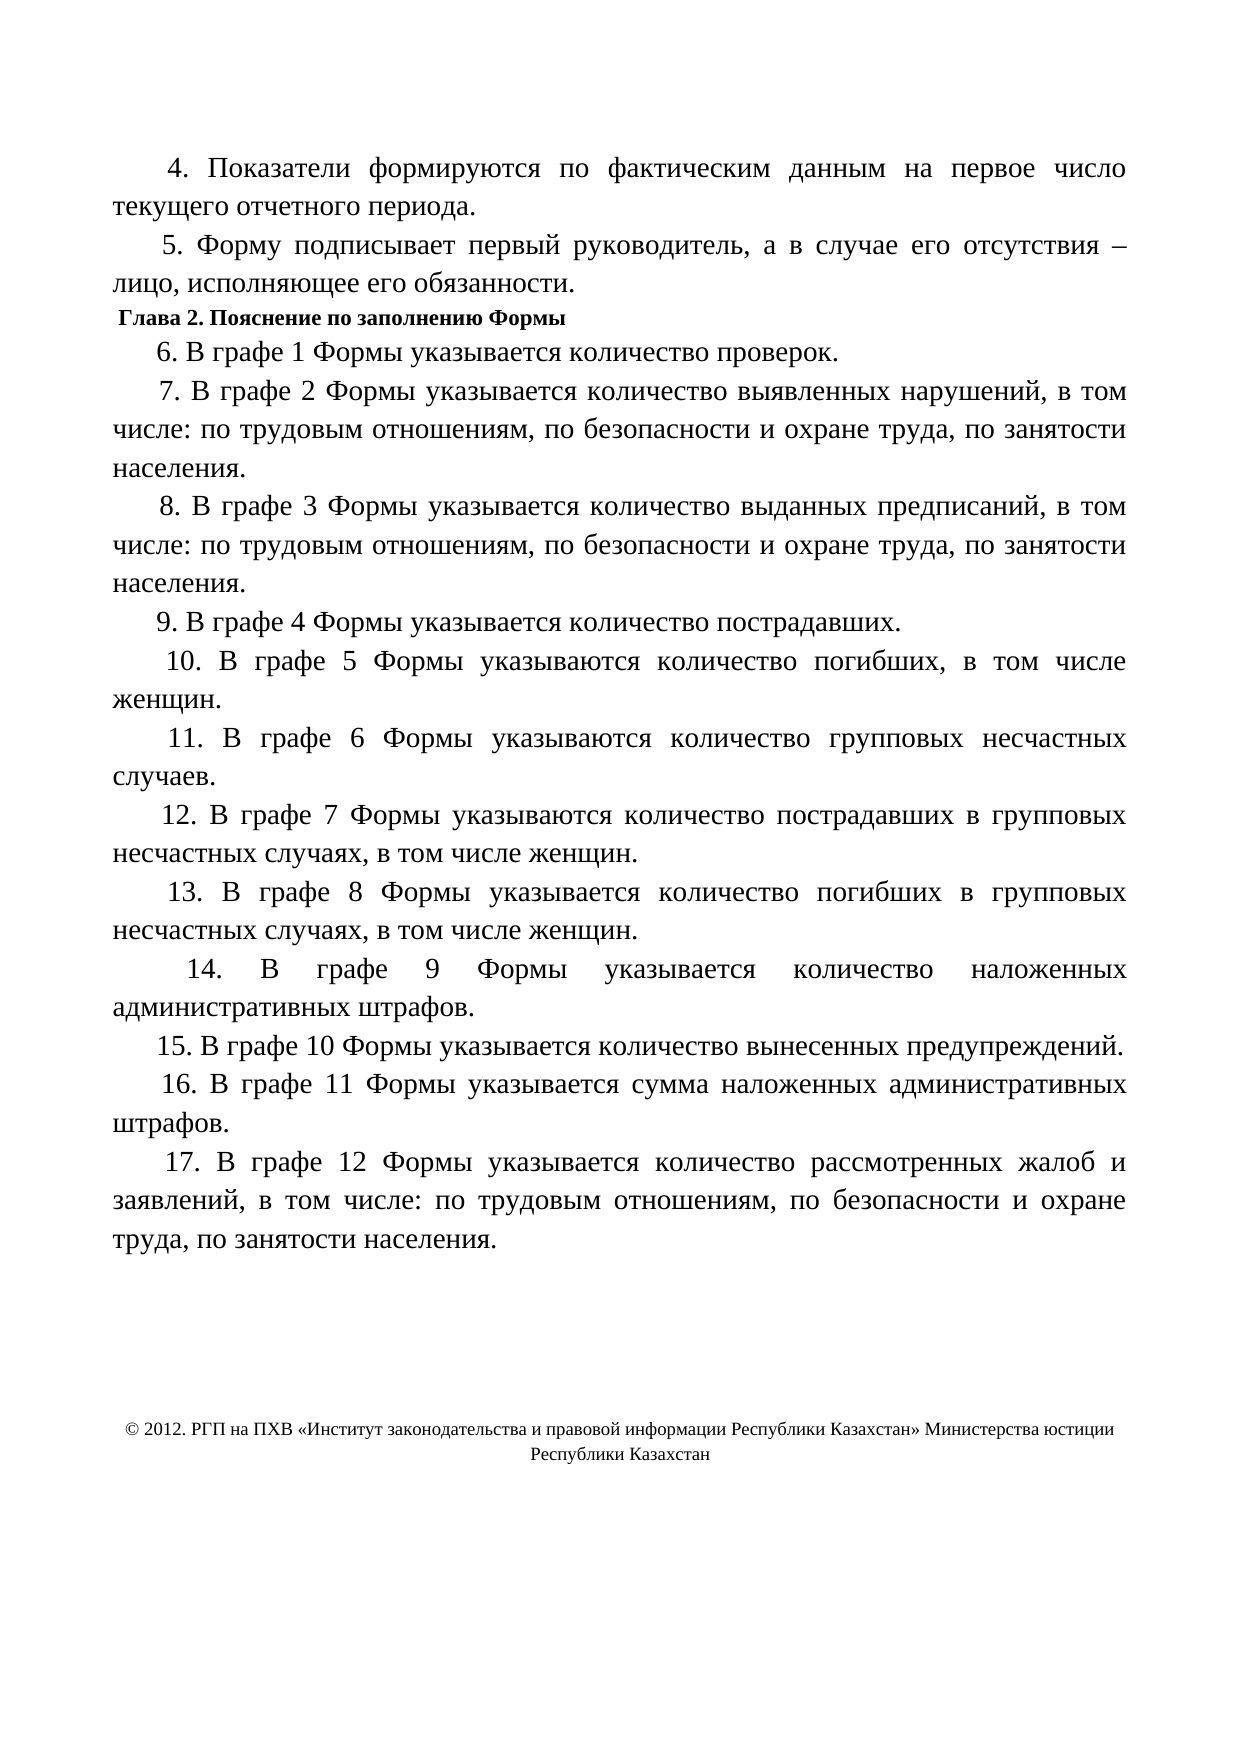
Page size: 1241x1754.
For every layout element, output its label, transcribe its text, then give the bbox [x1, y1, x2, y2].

text 12. В графе 7 Формы указываются количество пострадавших в групповых несчастных случаях, в том числе женщин. [112, 797, 1128, 869]
text 14. В графе 9 Формы указывается количество наложенных административных штрафов. [112, 951, 1128, 1023]
text 15. В графе 10 Формы указывается количество вынесенных предупреждений. [112, 1028, 1128, 1062]
text 4. Показатели формируются по фактическим данным на первое число текущего отчетного периода. [112, 150, 1128, 222]
text 13. В графе 8 Формы указывается количество погибших в групповых несчастных случаях, в том числе женщин. [112, 874, 1128, 946]
text Глава 2. Пояснение по заполнению Формы [112, 304, 1128, 331]
text 17. В графе 12 Формы указывается количество рассмотренных жалоб и заявлений, в том числе: по трудовым отношениям, по безопасности и охране труда, по занятости населения. [112, 1144, 1128, 1254]
text 11. В графе 6 Формы указываются количество групповых несчастных случаев. [112, 720, 1128, 792]
text 5. Форму подписывает первый руководитель, а в случае его отсутствия – лицо, исполняющее его обязанности. [112, 227, 1128, 299]
text 8. В графе 3 Формы указывается количество выданных предписаний, в том числе: по трудовым отношениям, по безопасности и охране труда, по занятости населения. [112, 488, 1128, 599]
text 9. В графе 4 Формы указывается количество пострадавших. [112, 604, 1128, 638]
text 10. В графе 5 Формы указываются количество погибших, в том числе женщин. [112, 643, 1128, 715]
text 7. В графе 2 Формы указывается количество выявленных нарушений, в том числе: по трудовым отношениям, по безопасности и охране труда, по занятости населения. [112, 373, 1128, 483]
text 16. В графе 11 Формы указывается сумма наложенных административных штрафов. [112, 1067, 1128, 1139]
text 6. В графе 1 Формы указывается количество проверок. [112, 334, 1128, 368]
text © 2012. РГП на ПХВ «Институт законодательства и правовой информации Республики Казахстан» Министерства юстиции Республики Казахстан [112, 1418, 1128, 1464]
